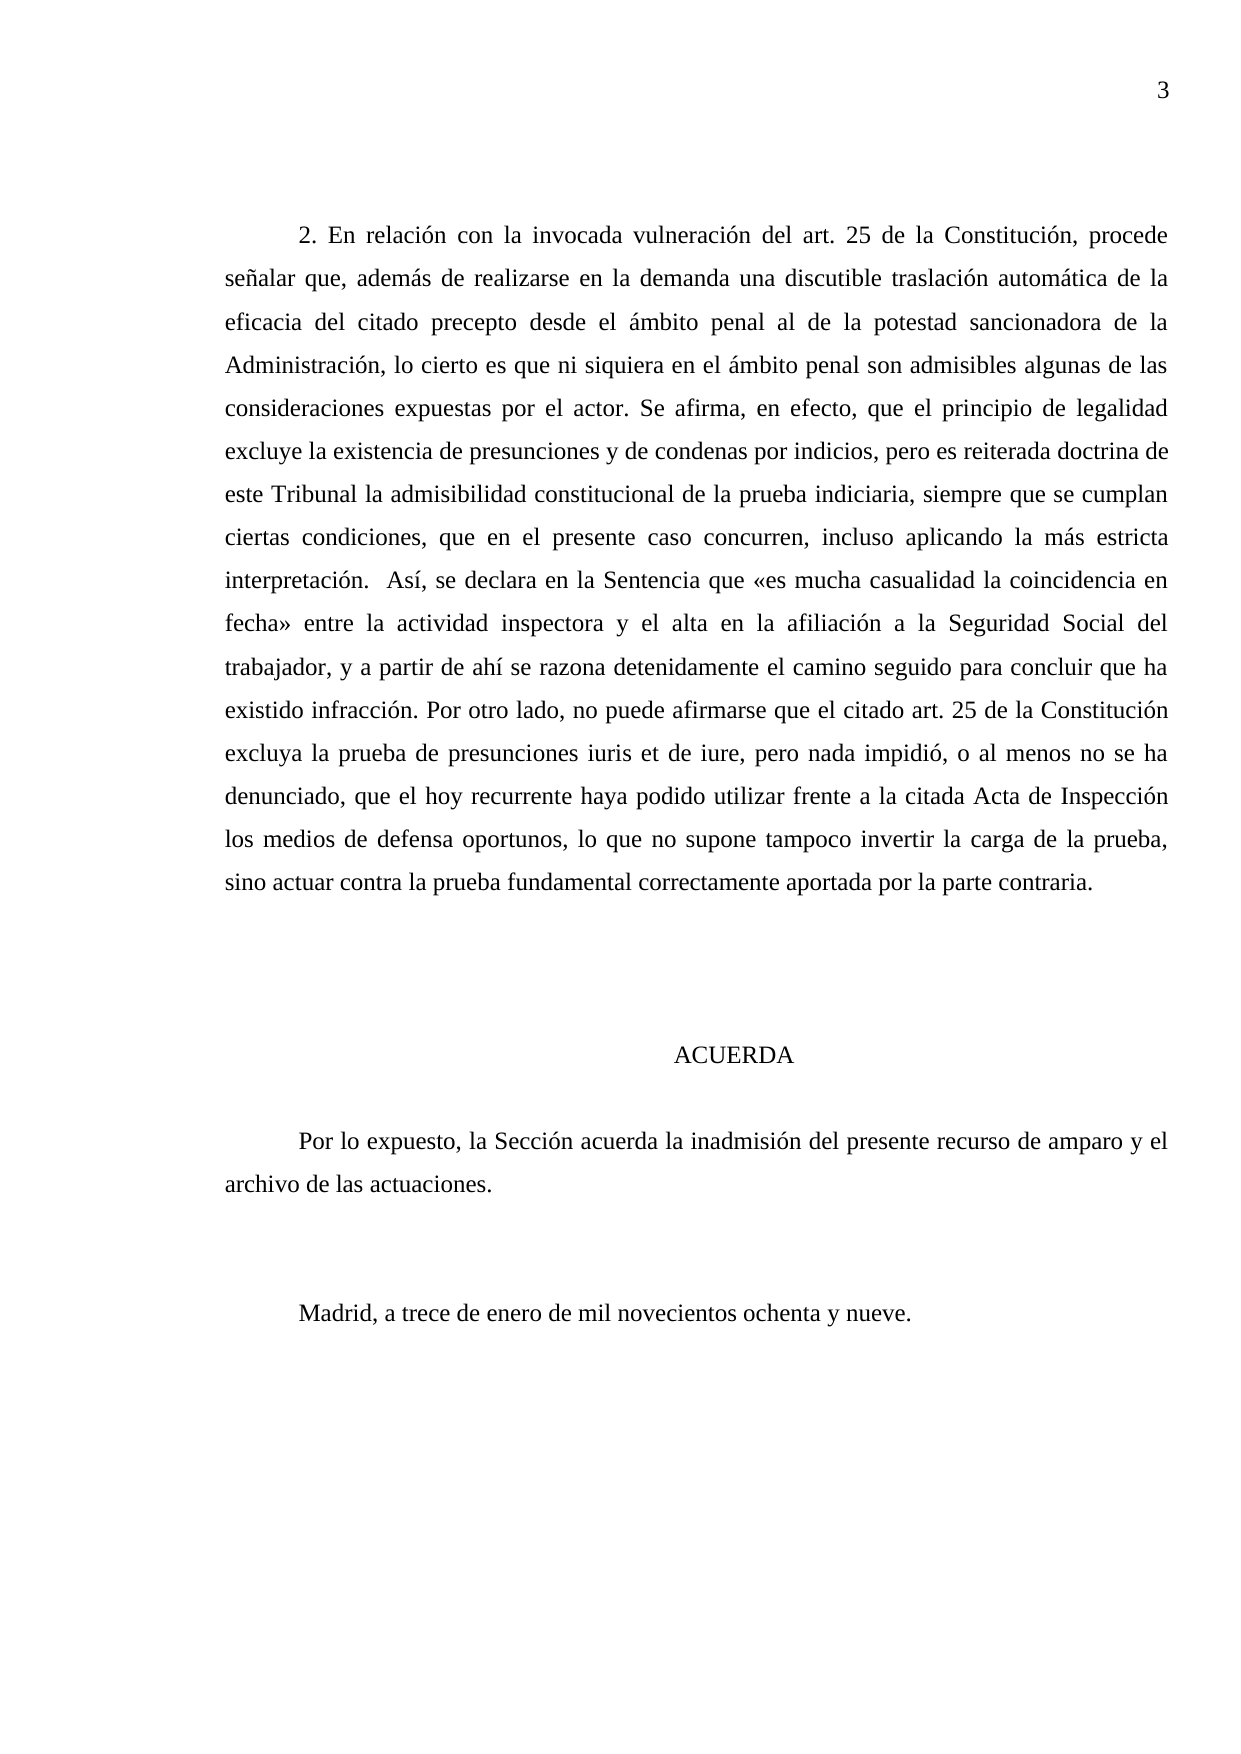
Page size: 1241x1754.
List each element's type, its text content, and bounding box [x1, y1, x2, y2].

text Madrid, a trece de enero de mil novecientos ochenta y nueve. [224, 1298, 1169, 1327]
text 2. En relación con la invocada vulneración del art. 25 de la Constitución, procede señalar que, además de realizarse en la demanda una discutible traslación automática de la eficacia del citado precepto desde el ámbito penal al de la potestad sancionadora de la Administración, lo cierto es que ni siquiera en el ámbito penal son admisibles algunas de las consideraciones expuestas por el actor. Se afirma, en efecto, que el principio de legalidad excluye la existencia de presunciones y de condenas por indicios, pero es reiterada doctrina de este Tribunal la admisibilidad constitucional de la prueba indiciaria, siempre que se cumplan ciertas condiciones, que en el presente caso concurren, incluso aplicando la más estricta interpretación. Así, se declara en la Sentencia que «es mucha casualidad la coincidencia en fecha» entre la actividad inspectora y el alta en la afiliación a la Seguridad Social del trabajador, y a partir de ahí se razona detenidamente el camino seguido para concluir que ha existido infracción. Por otro lado, no puede afirmarse que el citado art. 25 de la Constitución excluya la prueba de presunciones iuris et de iure, pero nada impidió, o al menos no se ha denunciado, que el hoy recurrente haya podido utilizar frente a la citada Acta de Inspección los medios de defensa oportunos, lo que no supone tampoco invertir la carga de la prueba, sino actuar contra la prueba fundamental correctamente aportada por la parte contraria. [224, 220, 1169, 896]
text ACUERDA [224, 1040, 1169, 1068]
text Por lo expuesto, la Sección acuerda la inadmisión del presente recurso de amparo y el archivo de las actuaciones. [224, 1126, 1169, 1198]
